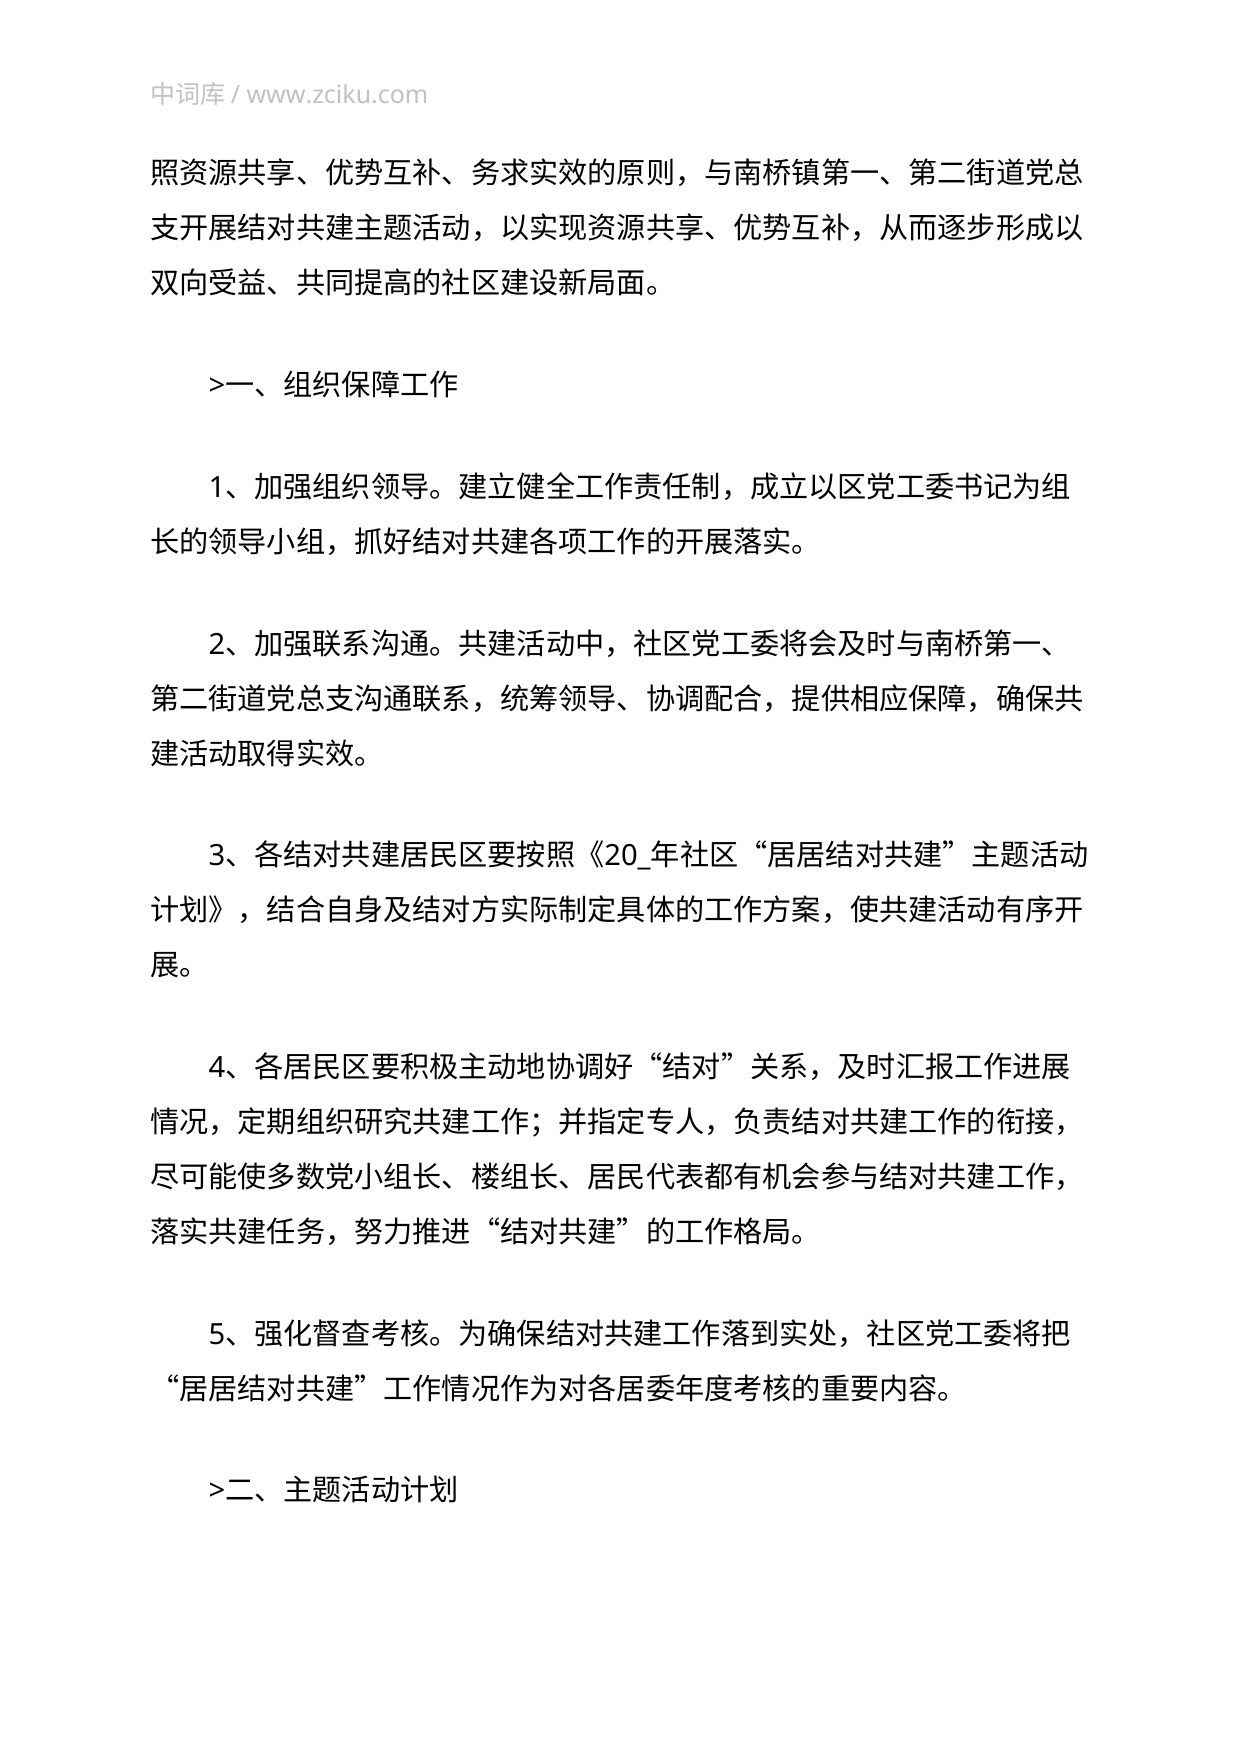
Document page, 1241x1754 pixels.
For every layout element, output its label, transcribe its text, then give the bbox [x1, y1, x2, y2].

text 5、强化督查考核。为确保结对共建工作落到实处，社区党工委将把“居居结对共建”工作情况作为对各居委年度考核的重要内容。 [150, 1310, 1090, 1407]
text 4、各居民区要积极主动地协调好“结对”关系，及时汇报工作进展情况，定期组织研究共建工作；并指定专人，负责结对共建工作的衔接，尽可能使多数党小组长、楼组长、居民代表都有机会参与结对共建工作，落实共建任务，努力推进“结对共建”的工作格局。 [150, 1044, 1090, 1251]
text 2、加强联系沟通。共建活动中，社区党工委将会及时与南桥第一、第二街道党总支沟通联系，统筹领导、协调配合，提供相应保障，确保共建活动取得实效。 [150, 620, 1090, 772]
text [150, 150, 1090, 302]
text >二、主题活动计划 [150, 1467, 1090, 1509]
text 1、加强组织领导。建立健全工作责任制，成立以区党工委书记为组长的领导小组，抓好结对共建各项工作的开展落实。 [150, 463, 1090, 561]
text 3、各结对共建居民区要按照《20_年社区“居居结对共建”主题活动计划》，结合自身及结对方实际制定具体的工作方案，使共建活动有序开展。 [150, 832, 1090, 984]
text >一、组织保障工作 [150, 362, 1090, 404]
